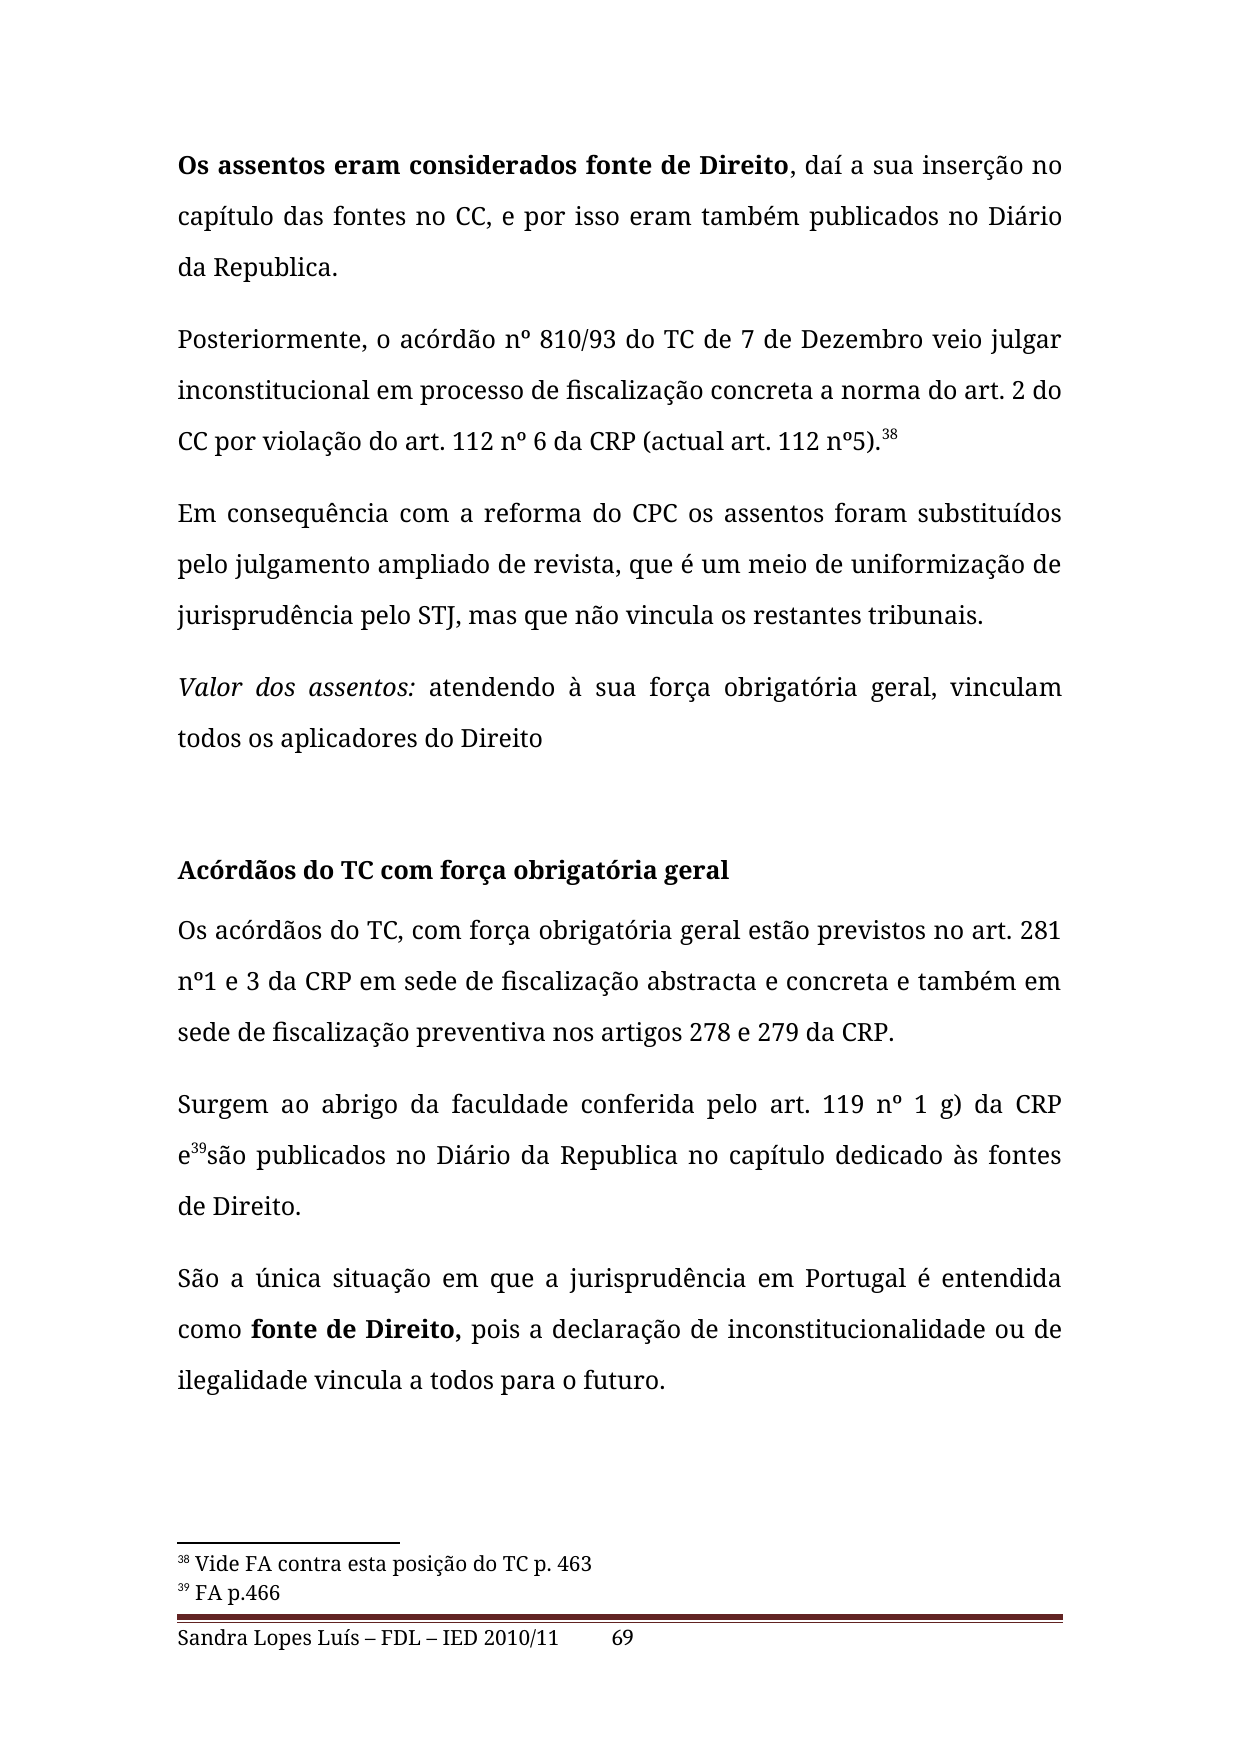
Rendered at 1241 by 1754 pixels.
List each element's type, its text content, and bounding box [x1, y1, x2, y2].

text Surgem ao abrigo da faculdade conferida pelo art. 119 nº 1 g) da CRP esão publicados no Diário da Republica no capítulo dedicado às fontes de Direito. [177, 1086, 1063, 1222]
text Acórdãos do TC com força obrigatória geral [177, 852, 1063, 886]
text Posteriormente, o acórdão nº 810/93 do TC de 7 de Dezembro veio julgar inconstitucional em processo de fiscalização concreta a norma do art. 2 do CC por violação do art. 112 nº 6 da CRP (actual art. 112 nº5). [177, 322, 1063, 458]
text São a única situação em que a jurisprudência em Portugal é entendida como fonte de Direito, pois a declaração de inconstitucionalidade ou de ilegalidade vincula a todos para o futuro. [177, 1260, 1063, 1396]
text Em consequência com a reforma do CPC os assentos foram substituídos pelo julgamento ampliado de revista, que é um meio de uniformização de jurisprudência pelo STJ, mas que não vincula os restantes tribunais. [177, 496, 1063, 632]
text Valor dos assentos: atendendo à sua força obrigatória geral, vinculam todos os aplicadores do Direito [177, 669, 1063, 754]
text Os assentos eram considerados fonte de Direito, daí a sua inserção no capítulo das fontes no CC, e por isso eram também publicados no Diário da Republica. [177, 148, 1063, 284]
text Os acórdãos do TC, com força obrigatória geral estão previstos no art. 281 nº1 e 3 da CRP em sede de fiscalização abstracta e concreta e também em sede de fiscalização preventiva nos artigos 278 e 279 da CRP. [177, 912, 1063, 1048]
